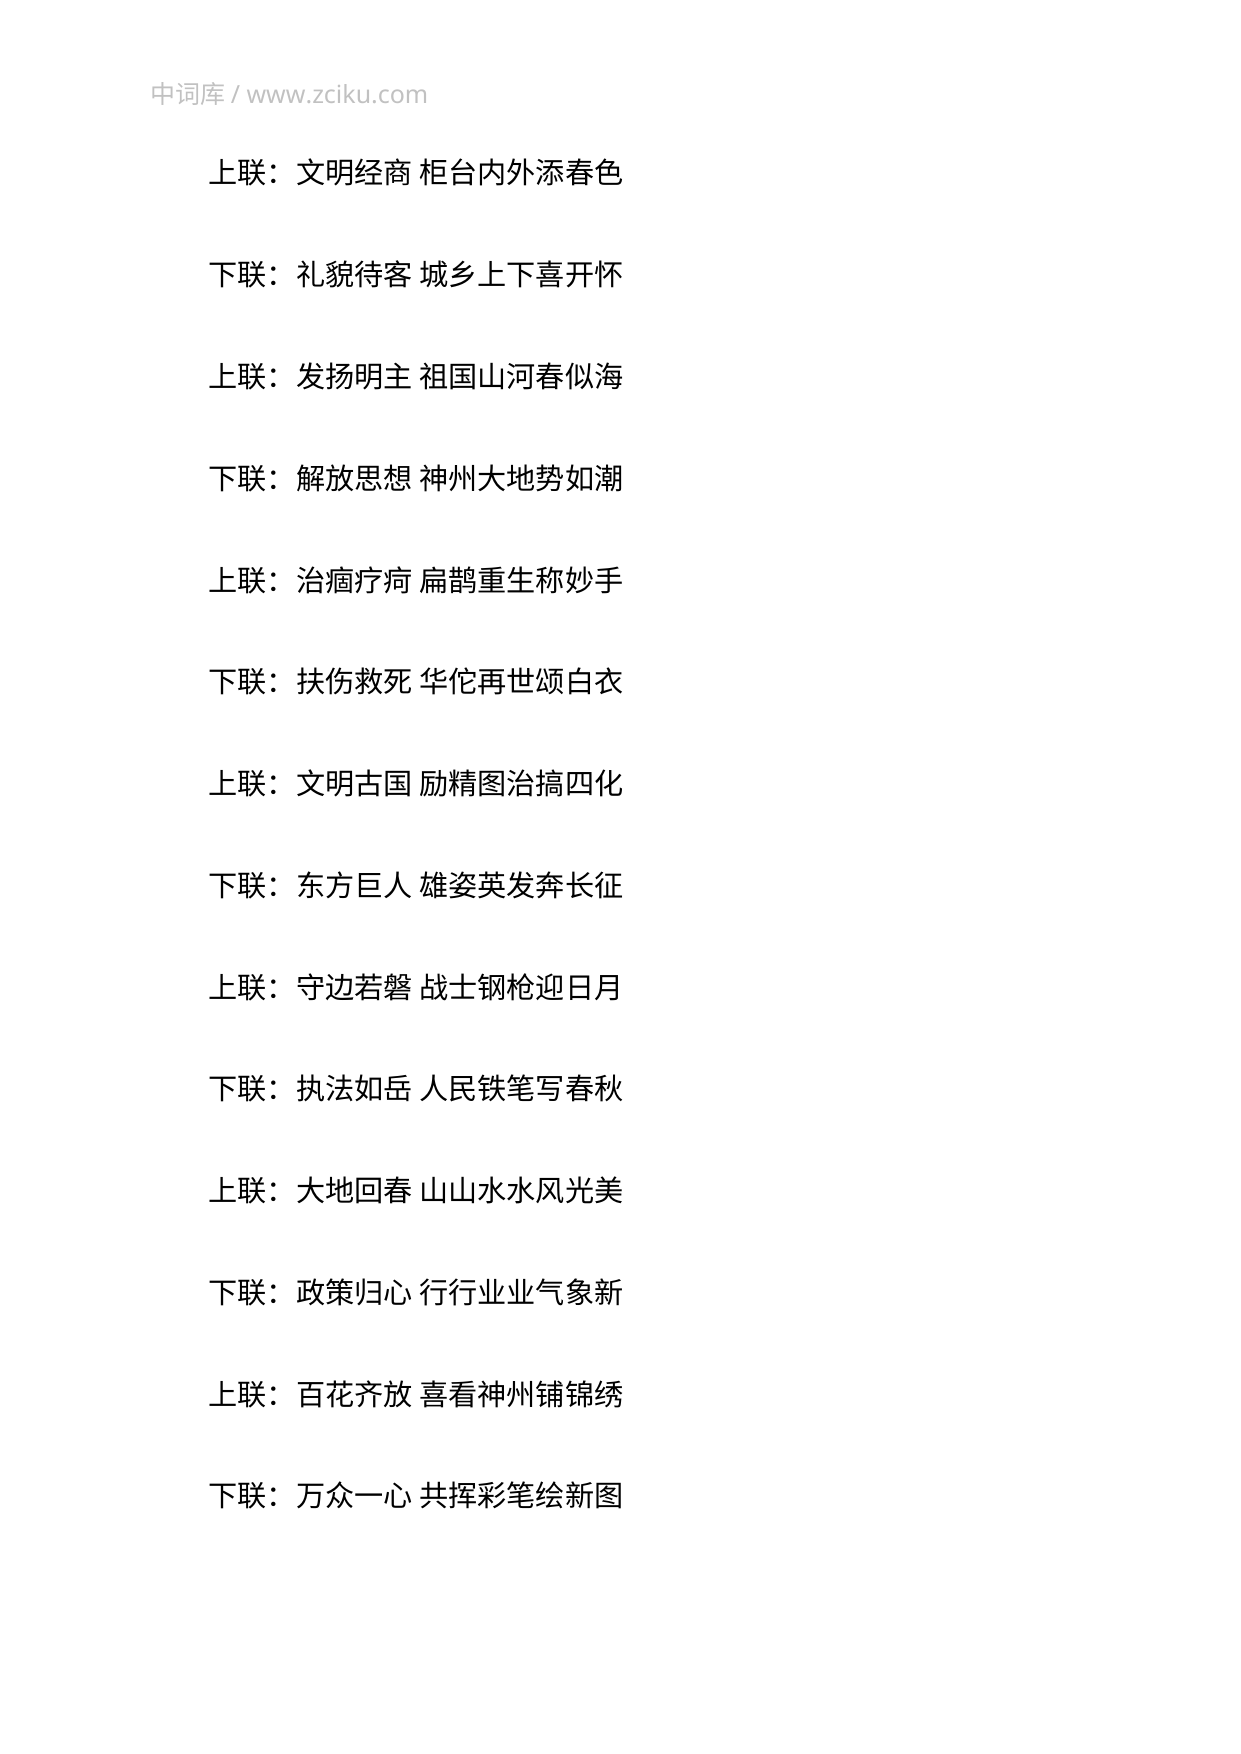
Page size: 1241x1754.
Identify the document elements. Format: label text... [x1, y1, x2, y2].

text 上联：发扬明主 祖国山河春似海 [150, 353, 1090, 396]
text 下联：东方巨人 雄姿英发奔长征 [150, 862, 1090, 905]
text 上联：治痼疗疴 扁鹊重生称妙手 [150, 557, 1090, 599]
text 下联：执法如岳 人民铁笔写春秋 [150, 1066, 1090, 1108]
text 下联：解放思想 神州大地势如潮 [150, 455, 1090, 498]
text 下联：政策归心 行行业业气象新 [150, 1269, 1090, 1312]
text 下联：礼貌待客 城乡上下喜开怀 [150, 252, 1090, 294]
text 上联：文明古国 励精图治搞四化 [150, 761, 1090, 803]
text 下联：万众一心 共挥彩笔绘新图 [150, 1473, 1090, 1515]
text 上联：大地回春 山山水水风光美 [150, 1168, 1090, 1210]
text 上联：守边若磐 战士钢枪迎日月 [150, 964, 1090, 1006]
text 下联：扶伤救死 华佗再世颂白衣 [150, 659, 1090, 701]
text 上联：百花齐放 喜看神州铺锦绣 [150, 1371, 1090, 1413]
text 上联：文明经商 柜台内外添春色 [150, 150, 1090, 192]
